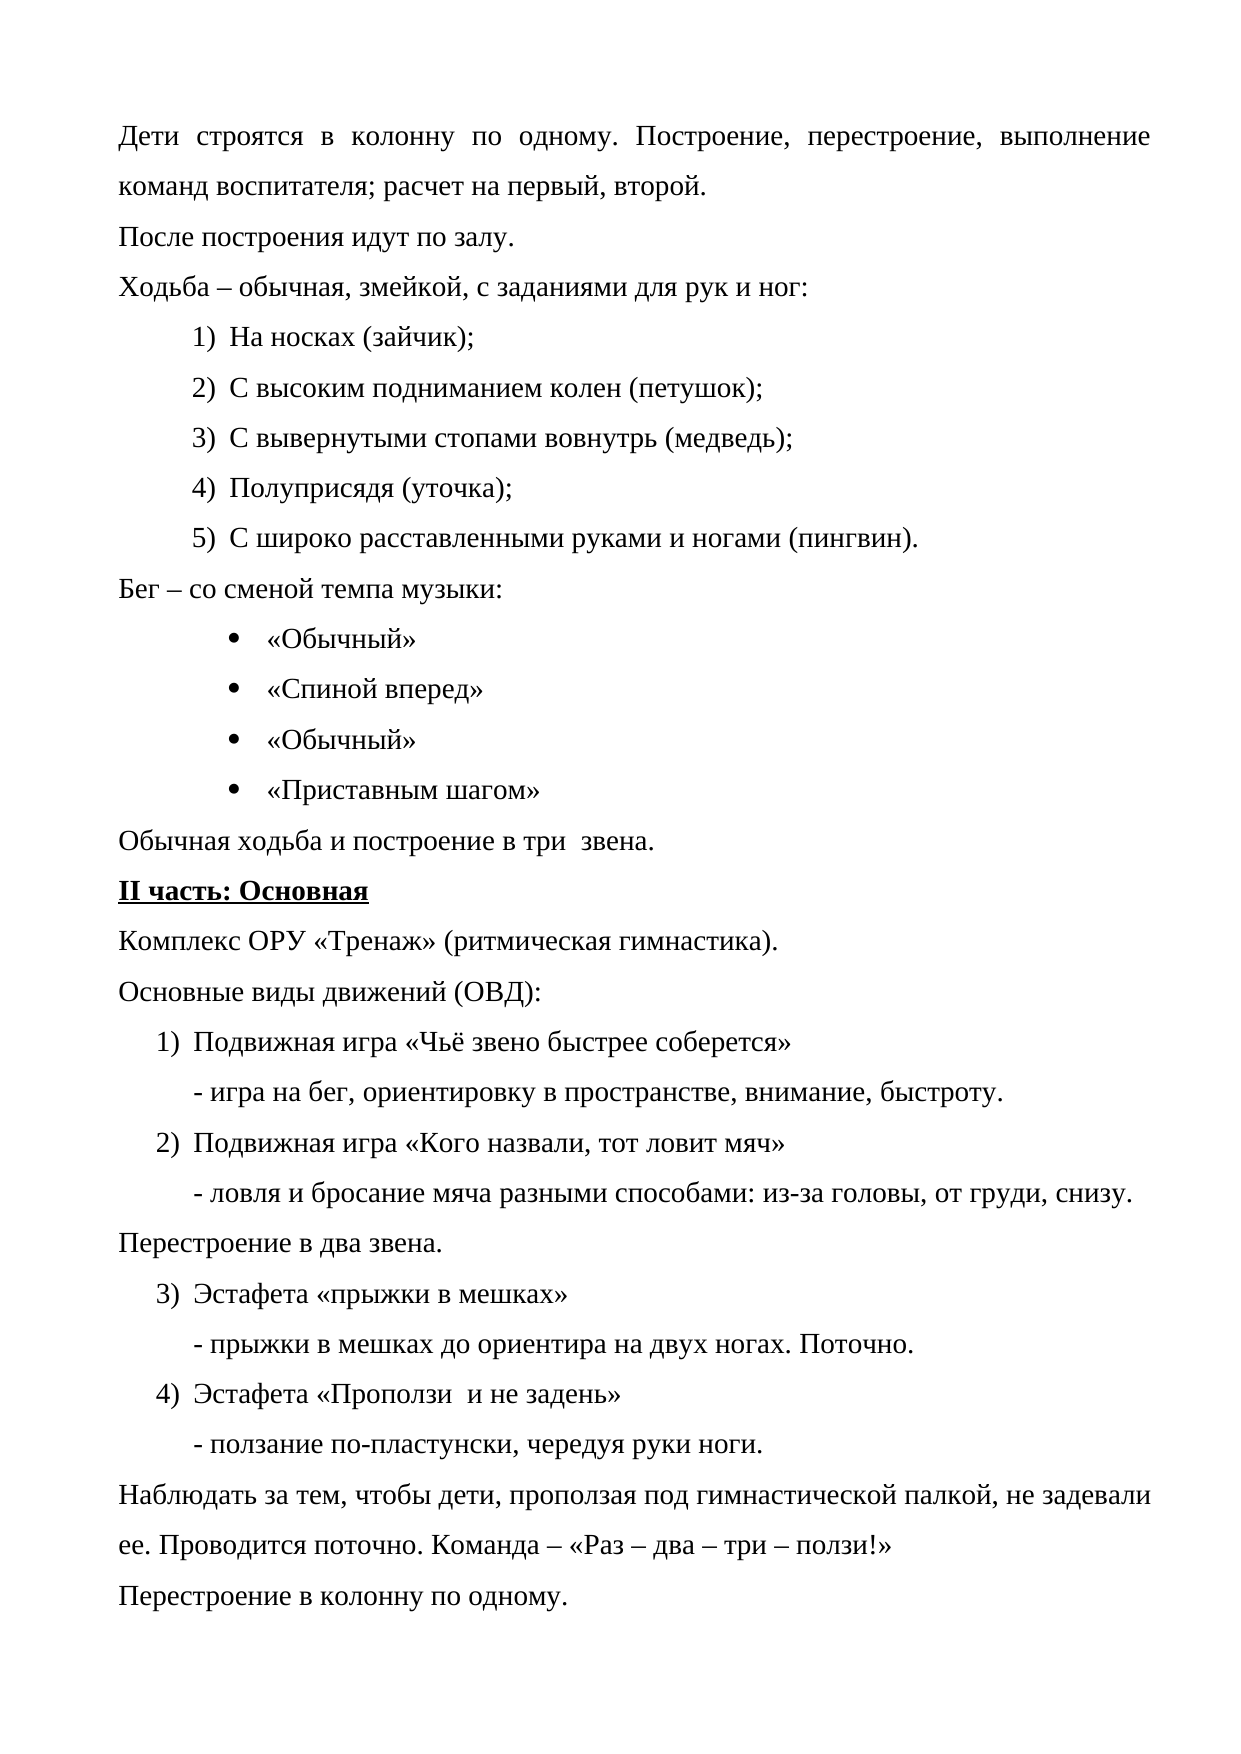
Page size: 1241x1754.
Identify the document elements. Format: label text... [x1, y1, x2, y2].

list «Приставным шагом» [229, 772, 1152, 806]
list «Обычный» [229, 621, 1152, 655]
list Подвижная игра «Чьё звено быстрее соберется» [156, 1024, 1152, 1058]
text Перестроение в колонну по одному. [118, 1578, 1152, 1611]
text Бег – со сменой темпа музыки: [118, 571, 1152, 604]
list С вывернутыми стопами вовнутрь (медведь); [192, 420, 1152, 453]
text Обычная ходьба и построение в три звена. [118, 823, 1152, 856]
list - прыжки в мешках до ориентира на двух ногах. Поточно. [193, 1326, 1152, 1359]
text Дети строятся в колонну по одному. Построение, перестроение, выполнение команд воспитателя; расчет на первый, второй. [118, 118, 1152, 202]
text Комплекс ОРУ «Тренаж» (ритмическая гимнастика). [118, 923, 1152, 957]
list Эстафета «прыжки в мешках» [156, 1276, 1152, 1309]
text Перестроение в два звена. [118, 1225, 1152, 1259]
list «Спиной вперед» [229, 672, 1152, 705]
text Наблюдать за тем, чтобы дети, проползая под гимнастической палкой, не задевали ее. Проводится поточно. Команда – «Раз – два – три – ползи!» [118, 1477, 1152, 1561]
list С широко расставленными руками и ногами (пингвин). [192, 521, 1152, 554]
list С высоким подниманием колен (петушок); [192, 370, 1152, 403]
text Ходьба – обычная, змейкой, с заданиями для рук и ног: [118, 269, 1152, 303]
list На носках (зайчик); [192, 319, 1152, 353]
list - ловля и бросание мяча разными способами: из-за головы, от груди, снизу. [193, 1175, 1152, 1209]
text II часть: Основная [118, 873, 1152, 907]
list Эстафета «Проползи и не задень» [156, 1376, 1152, 1410]
text Основные виды движений (ОВД): [118, 974, 1152, 1007]
list «Обычный» [229, 722, 1152, 756]
list - игра на бег, ориентировку в пространстве, внимание, быстроту. [193, 1074, 1152, 1108]
list Полуприсядя (уточка); [192, 470, 1152, 504]
list Подвижная игра «Кого назвали, тот ловит мяч» [156, 1125, 1152, 1158]
text После построения идут по залу. [118, 219, 1152, 252]
list - ползание по-пластунски, чередуя руки ноги. [193, 1427, 1152, 1460]
